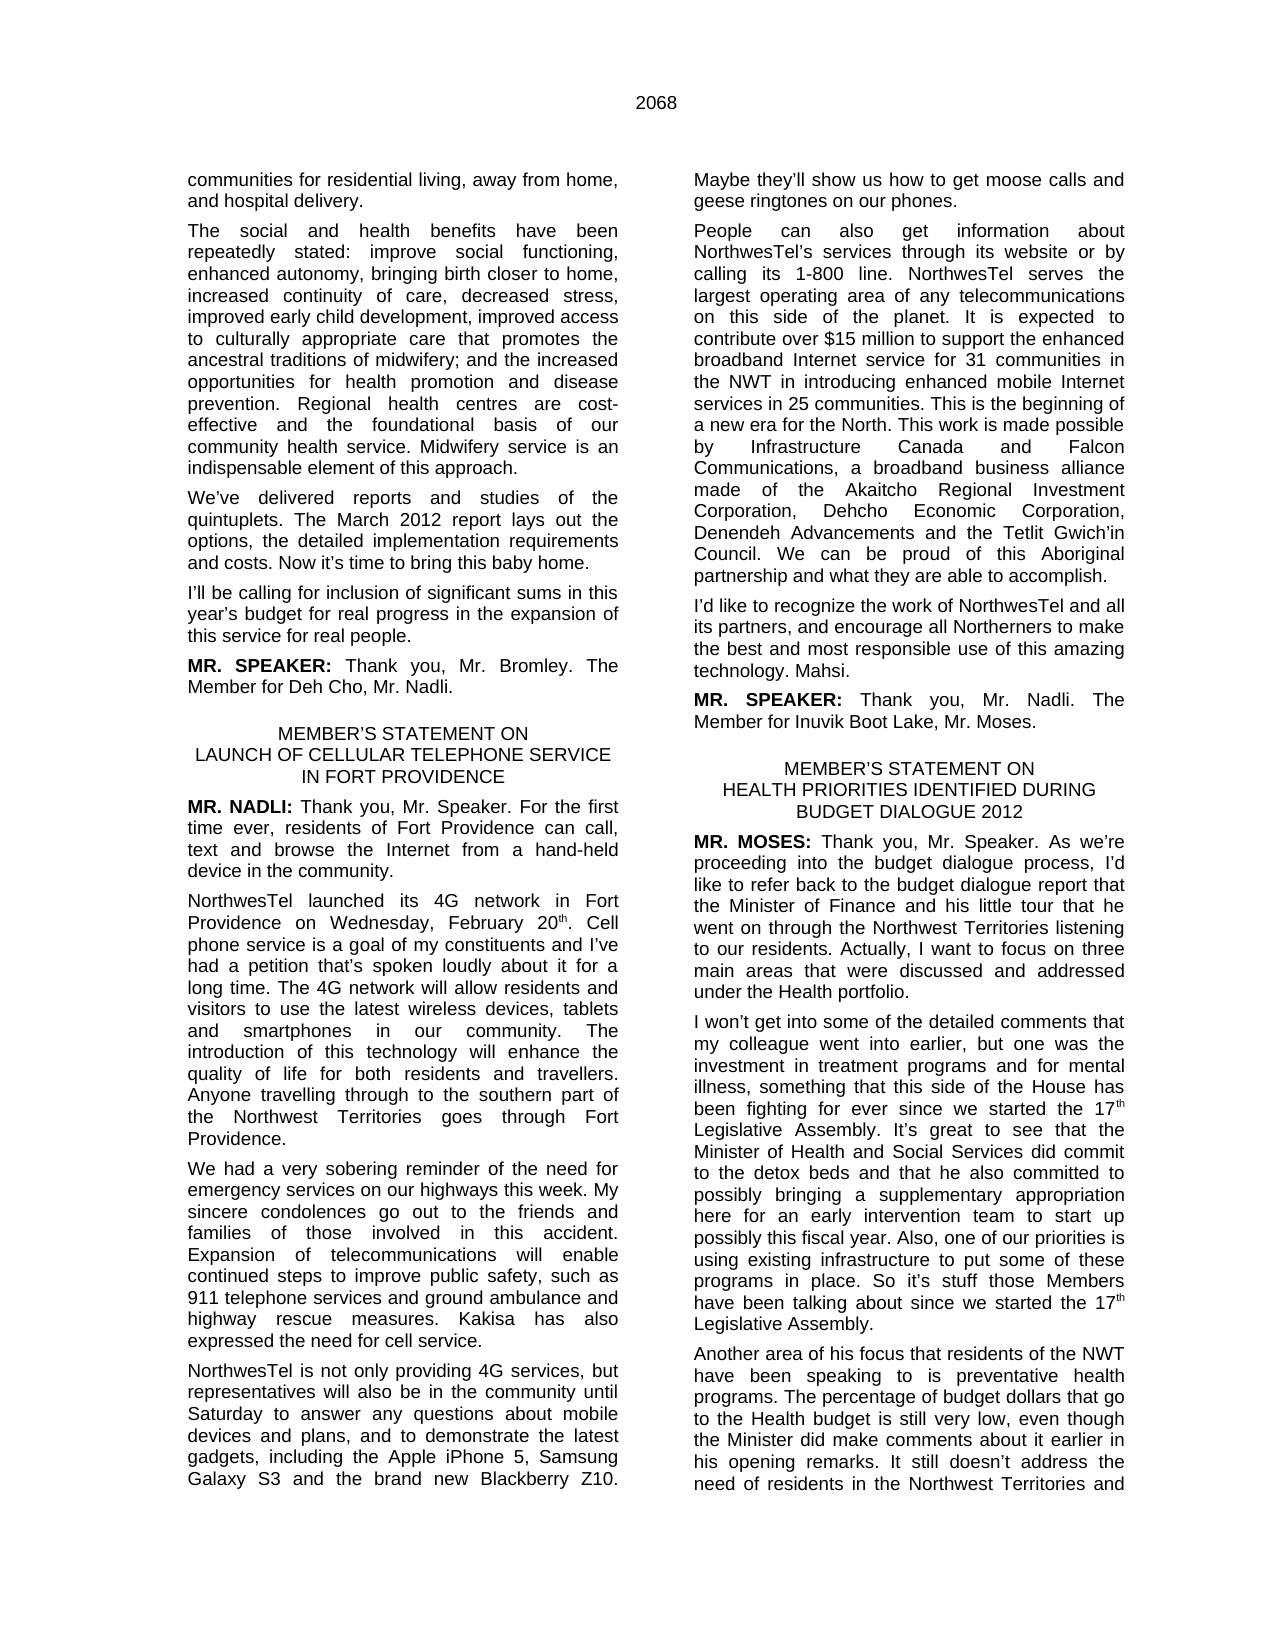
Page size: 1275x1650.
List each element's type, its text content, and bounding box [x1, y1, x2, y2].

text MR. SPEAKER: Thank you, Mr. Bromley. The Member for Deh Cho, Mr. Nadli. [187, 654, 619, 698]
text MR. NADLI: Thank you, Mr. Speaker. For the first time ever, residents of Fort Providence can call, text and browse the Internet from a hand-held device in the community. [187, 796, 619, 882]
text I’d like to recognize the work of NorthwesTel and all its partners, and encourage all Northerners to make the best and most responsible use of this amazing technology. Mahsi. [694, 595, 1125, 681]
text The social and health benefits have been repeatedly stated: improve social functioning, enhanced autonomy, bringing birth closer to home, increased continuity of care, decreased stress, improved early child development, improved access to culturally appropriate care that promotes the ancestral traditions of midwifery; and the increased opportunities for health promotion and disease prevention. Regional health centres are cost-effective and the foundational basis of our community health service. Midwifery service is an indispensable element of this approach. [187, 220, 619, 478]
text NorthwesTel is not only providing 4G services, but representatives will also be in the community until Saturday to answer any questions about mobile devices and plans, and to demonstrate the latest gadgets, including the Apple iPhone 5, Samsung Galaxy S3 and the brand new Blackberry Z10. Maybe they’ll show us how to get moose calls and geese ringtones on our phones. [187, 1360, 619, 1489]
text NorthwesTel launched its 4G network in Fort Providence on Wednesday, February 20th. Cell phone service is a goal of my constituents and I’ve had a petition that’s spoken loudly about it for a long time. The 4G network will allow residents and visitors to use the latest wireless devices, tablets and smartphones in our community. The introduction of this technology will enhance the quality of life for both residents and travellers. Anyone travelling through to the southern part of the Northwest Territories goes through Fort Providence. [187, 890, 619, 1149]
text We’ve delivered reports and studies of the quintuplets. The March 2012 report lays out the options, the detailed implementation requirements and costs. Now it’s time to bring this baby home. [187, 487, 619, 573]
text MR. MOSES: Thank you, Mr. Speaker. As we’re proceeding into the budget dialogue process, I’d like to refer back to the budget dialogue report that the Minister of Finance and his little tour that he went on through the Northwest Territories listening to our residents. Actually, I want to focus on three main areas that were discussed and addressed under the Health portfolio. [694, 830, 1125, 1003]
text MR. SPEAKER: Thank you, Mr. Nadli. The Member for Inuvik Boot Lake, Mr. Moses. [694, 689, 1125, 732]
subtitle MEMBER’S STATEMENT ON LAUNCH OF CELLULAR TELEPHONE SERVICE IN FORT PROVIDENCE [187, 723, 619, 787]
text People can also get information about NorthwesTel’s services through its website or by calling its 1-800 line. NorthwesTel serves the largest operating area of any telecommunications on this side of the planet. It is expected to contribute over $15 million to support the enhanced broadband Internet service for 31 communities in the NWT in introducing enhanced mobile Internet services in 25 communities. This is the beginning of a new era for the North. This work is made possible by Infrastructure Canada and Falcon Communications, a broadband business alliance made of the Akaitcho Regional Investment Corporation, Dehcho Economic Corporation, Denendeh Advancements and the Tetlit Gwich’in Council. We can be proud of this Aboriginal partnership and what they are able to accomplish. [694, 220, 1125, 586]
text I’ll be calling for inclusion of significant sums in this year’s budget for real progress in the expansion of this service for real people. [187, 581, 619, 646]
text I won’t get into some of the detailed comments that my colleague went into earlier, but one was the investment in treatment programs and for mental illness, something that this side of the House has been fighting for ever since we started the 17th Legislative Assembly. It’s great to see that the Minister of Health and Social Services did commit to the detox beds and that he also committed to possibly bringing a supplementary appropriation here for an early intervention team to start up possibly this fiscal year. Also, one of our priorities is using existing infrastructure to put some of these programs in place. So it’s stuff those Members have been talking about since we started the 17th Legislative Assembly. [694, 1011, 1125, 1335]
subtitle MEMBER’S STATEMENT ON HEALTH PRIORITIES IDENTIFIED DURING BUDGET DIALOGUE 2012 [694, 757, 1125, 822]
text We had a very sobering reminder of the need for emergency services on our highways this week. My sincere condolences go out to the friends and families of those involved in this accident. Expansion of telecommunications will enable continued steps to improve public safety, such as 911 telephone services and ground ambulance and highway rescue measures. Kakisa has also expressed the need for cell service. [187, 1157, 619, 1351]
